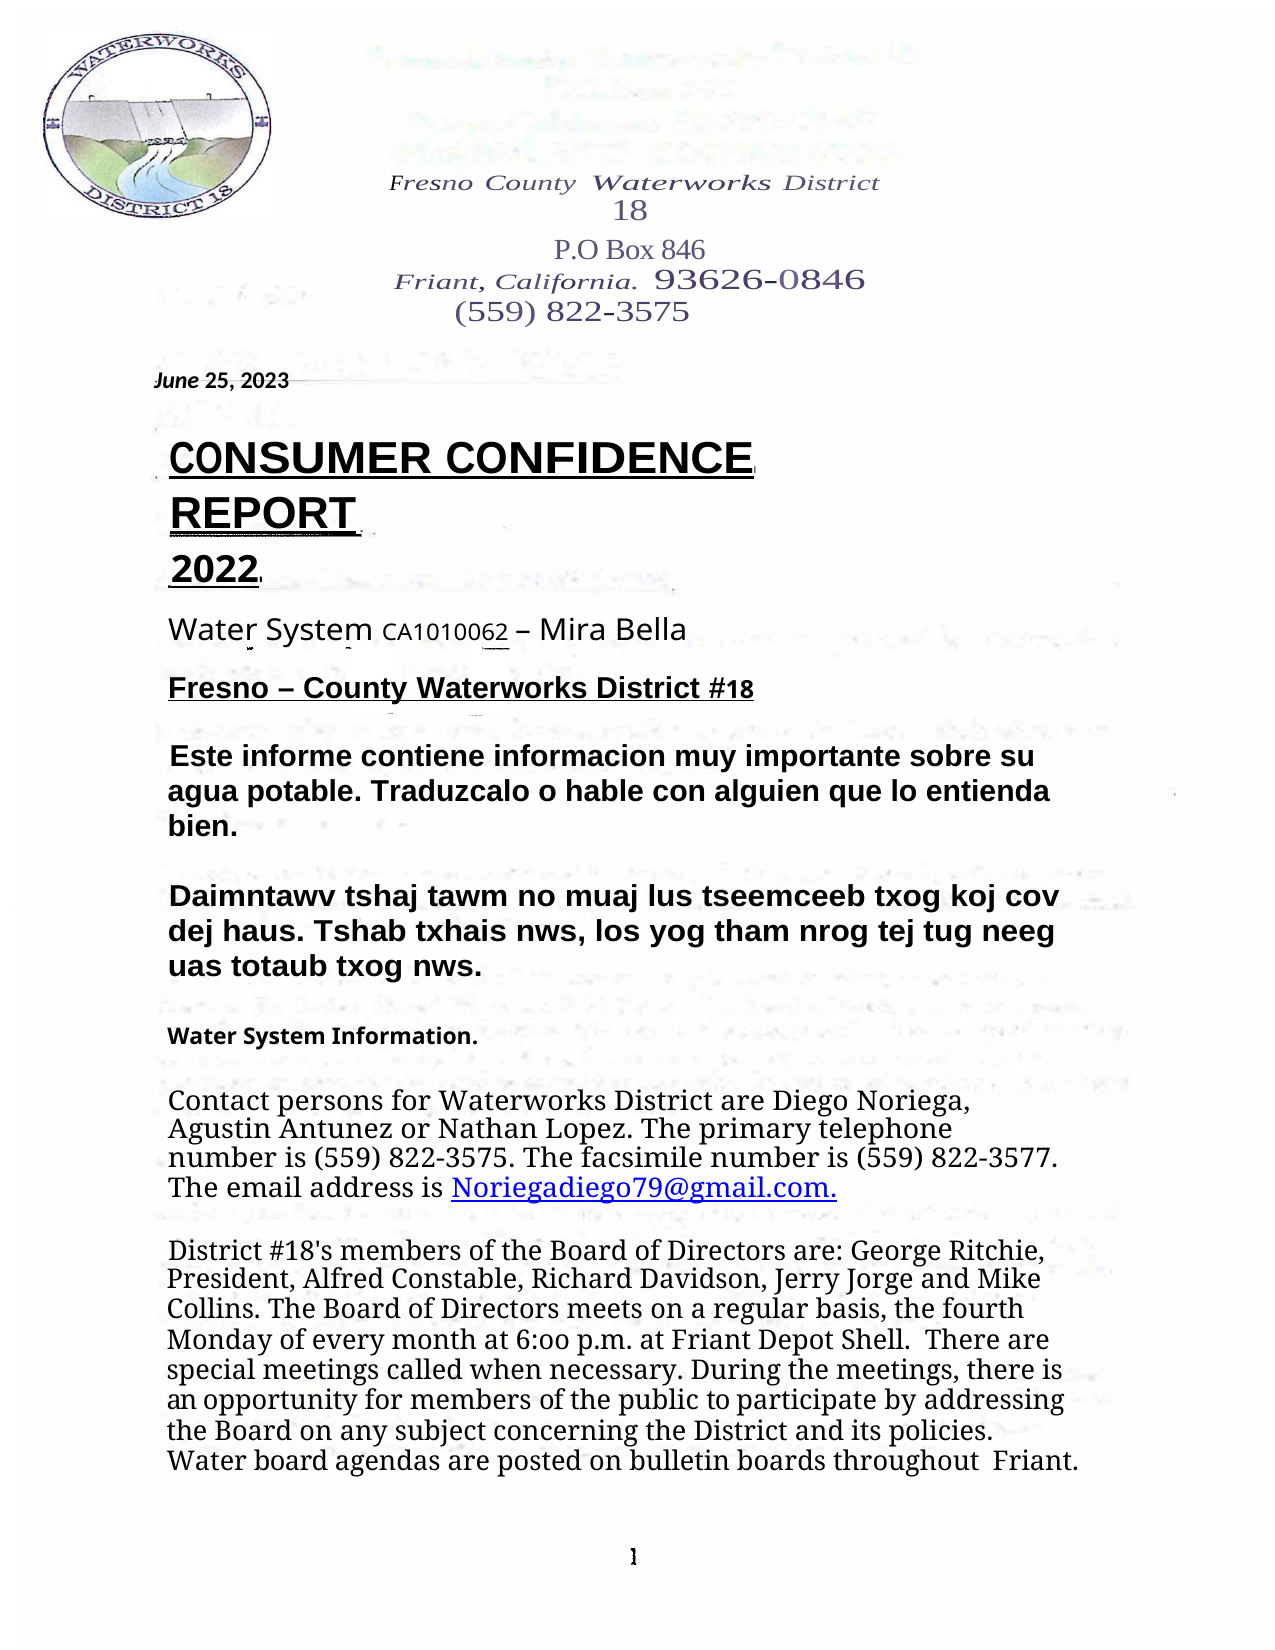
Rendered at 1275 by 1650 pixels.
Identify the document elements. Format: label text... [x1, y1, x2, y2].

picture [15, 11, 1275, 1650]
text Friant, California. 93626-0846 [369, 268, 890, 295]
subtitle Fresno – County Waterworks District #18 [168, 669, 1108, 705]
text Water System CA1010062 – Mira Bella [168, 608, 1108, 649]
subtitle Contact persons for Waterworks District are Diego Noriega, Agustin Antunez or Nathan Lopez. The primary telephone number is (559) 822-3575. The facsimile number is (559) 822-3577. The email address is Noriegadiego79@gmail.com. [167, 1086, 1066, 1206]
text Water System Information. [167, 1020, 1108, 1051]
text District #18's members of the Board of Directors are: George Ritchie, President, Alfred Constable, Richard Davidson, Jerry Jorge and Mike Collins. The Board of Directors meets on a regular basis, the fourth Monday of every month at 6:oo p.m. at Friant Depot Shell. There are special meetings called when necessary. During the meetings, there is an opportunity for members of the public to participate by addressing the Board on any subject concerning the District and its policies. Water board agendas are posted on bulletin boards throughout Friant. [166, 1236, 1081, 1478]
text Fresno County Waterworks District 18 [369, 166, 890, 227]
text _2022. [168, 542, 1108, 593]
text P.O Box 846 [369, 227, 890, 268]
text (559) 822-3575 [454, 295, 728, 328]
text REPORT [169, 486, 1108, 538]
text Daimntawv tshaj tawm no muaj lus tseemceeb txog koj cov dej haus. Tshab txhais nws, los yog tham nrog tej tug neeg uas totaub txog nws. [168, 878, 1108, 983]
text Este informe contiene informacion muy importante sobre su agua potable. Traduzcalo o hable con alguien que lo entienda bien. [167, 738, 1066, 842]
text CONSUMER CONFIDENCE. [169, 432, 1108, 483]
text June 25, 2023 [154, 365, 1108, 394]
